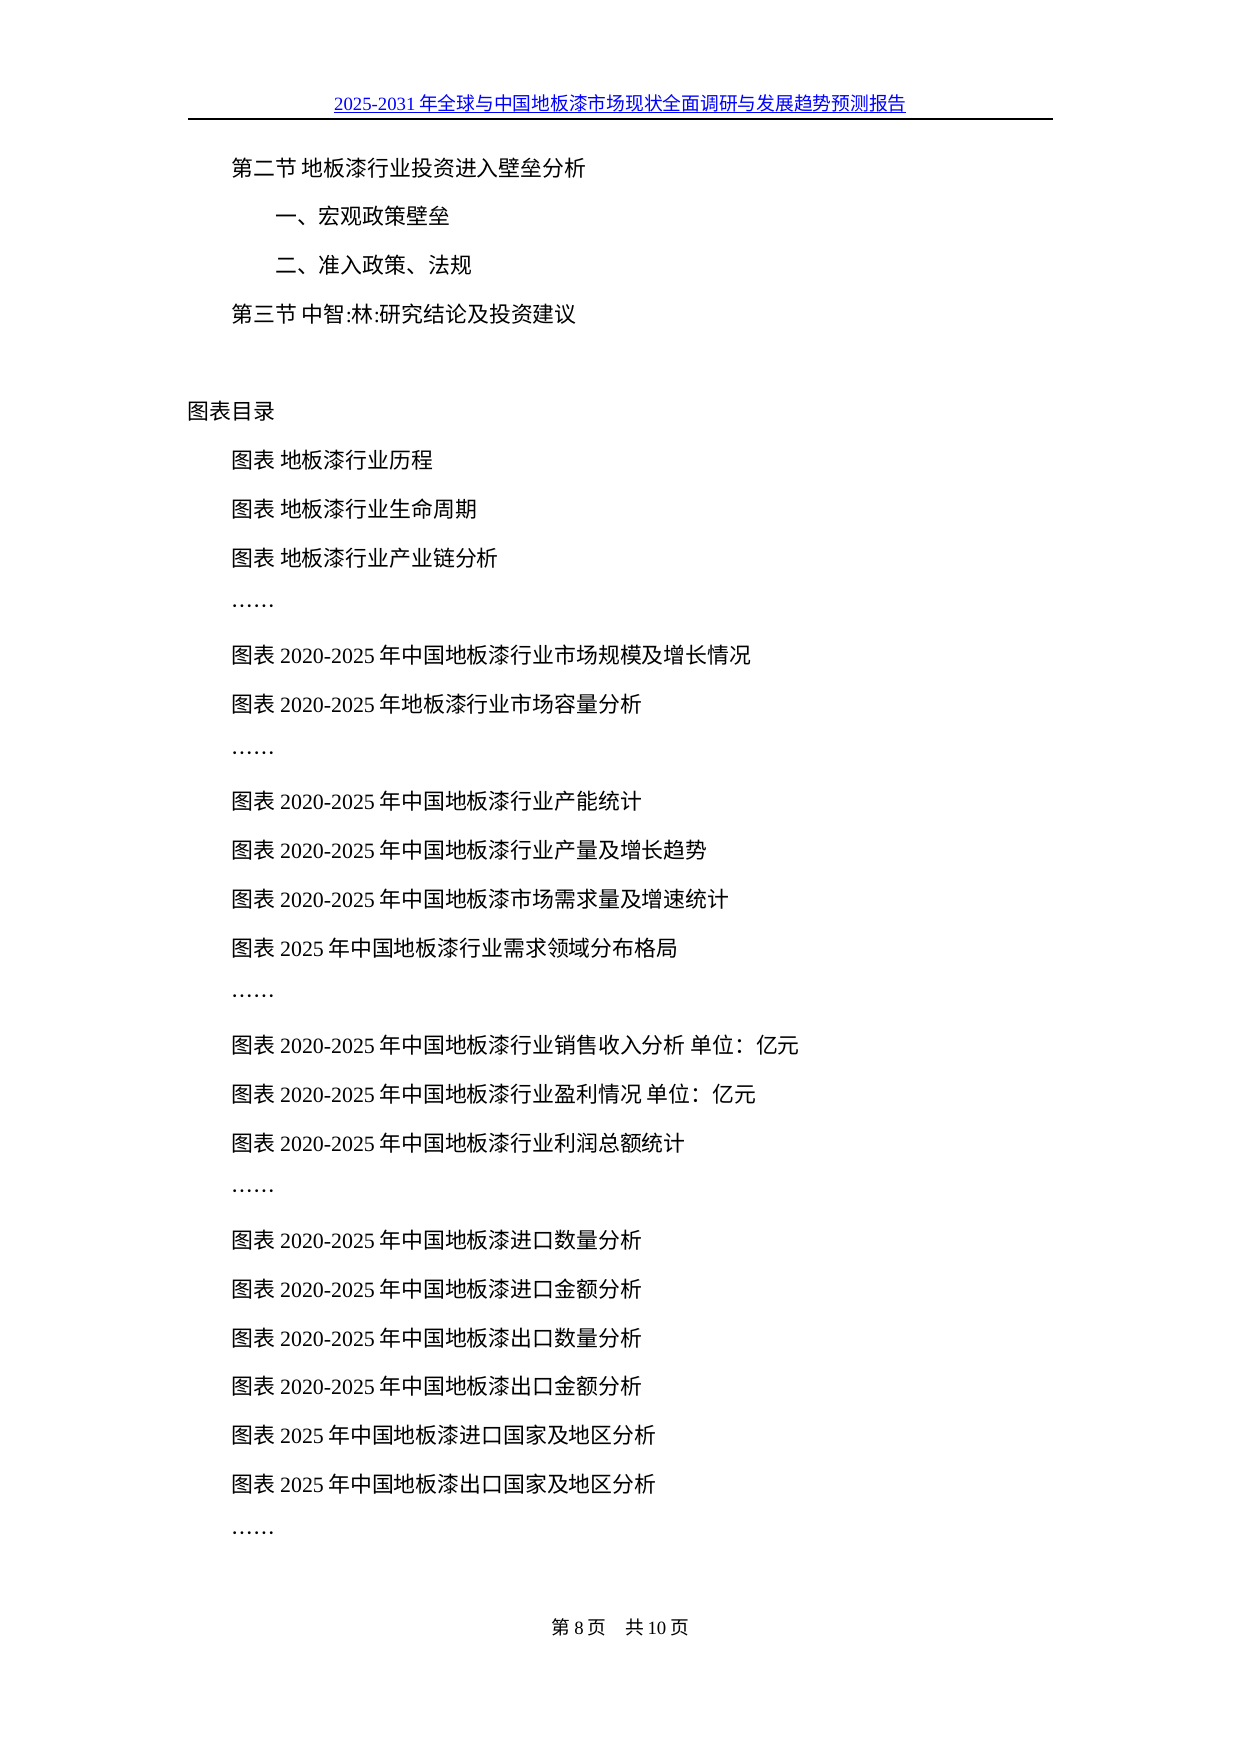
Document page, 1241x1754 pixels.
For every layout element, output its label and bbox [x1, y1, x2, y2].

text [187, 150, 1053, 1548]
